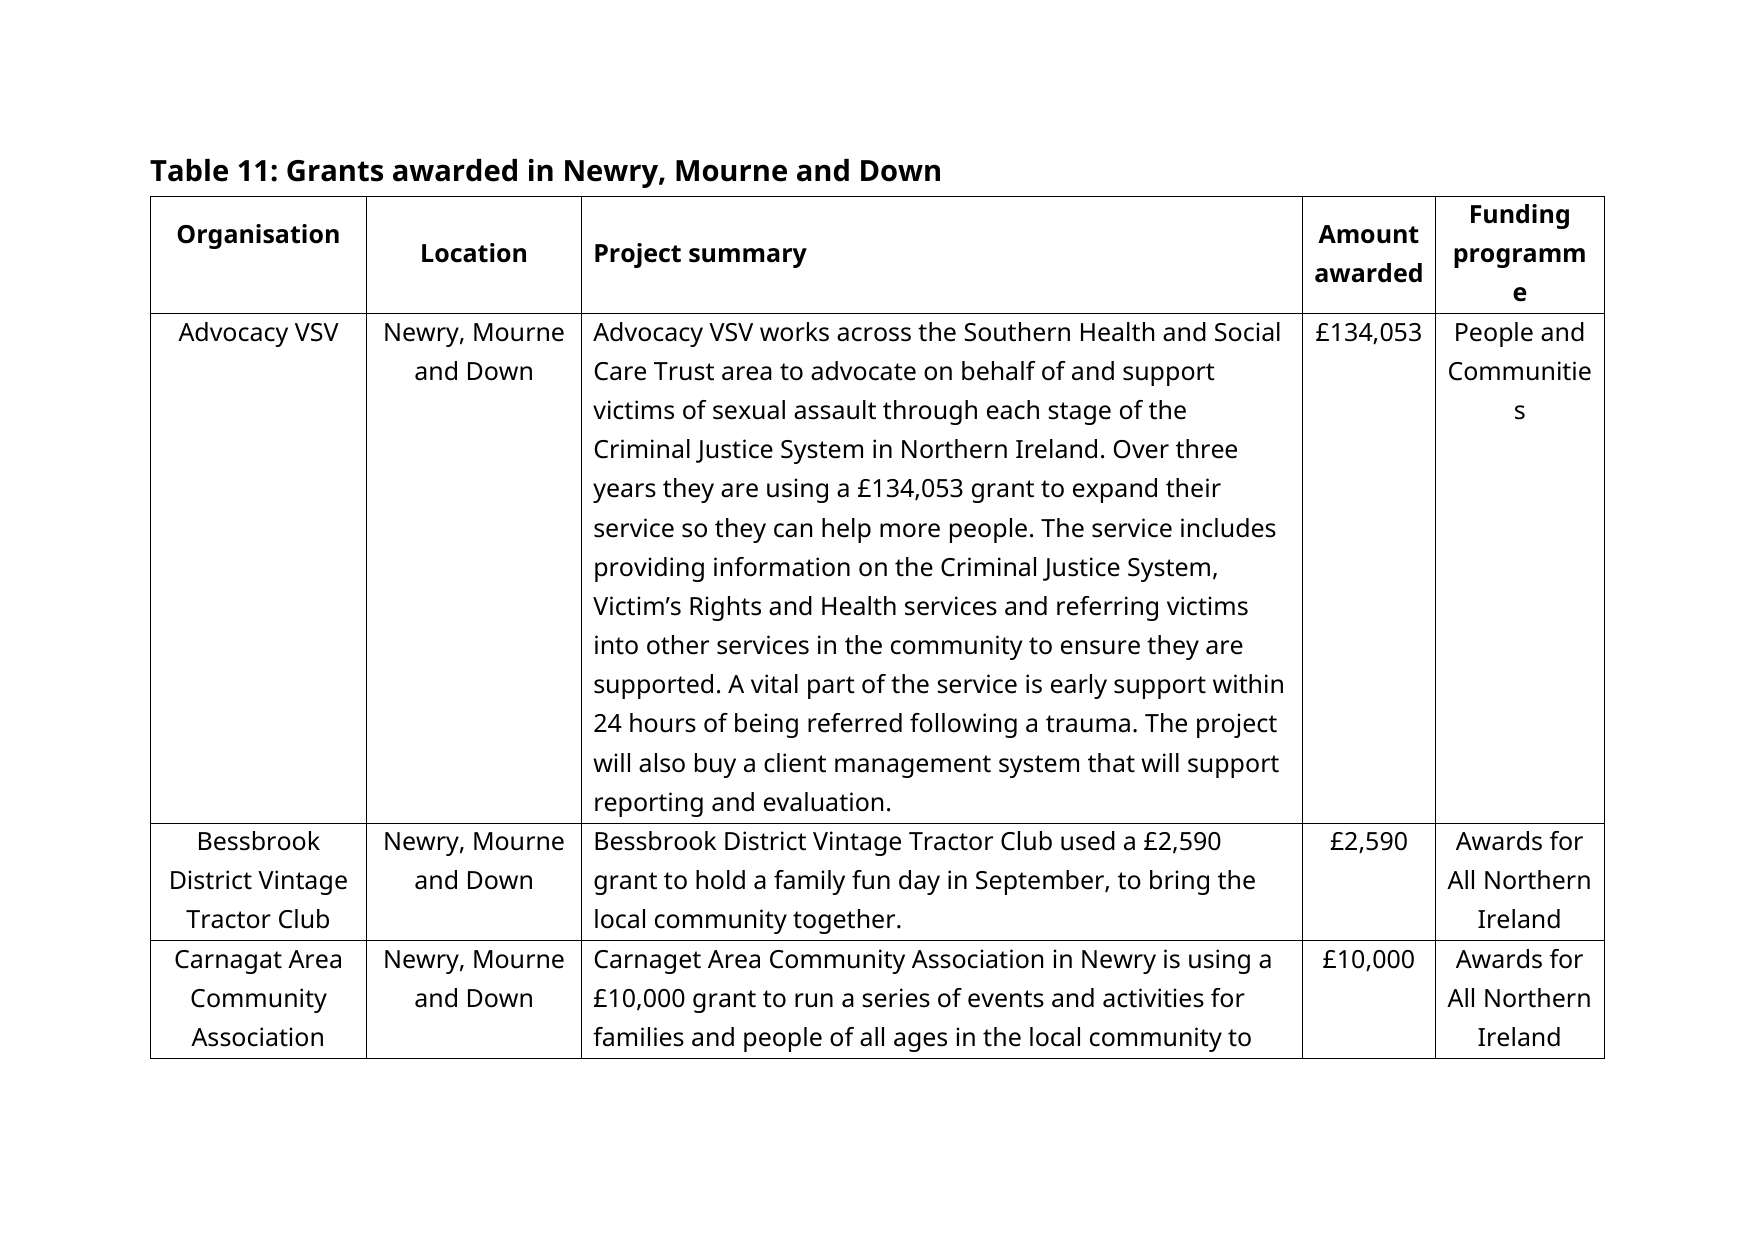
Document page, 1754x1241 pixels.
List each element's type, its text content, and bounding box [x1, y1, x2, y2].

table_cell £134,053 [1303, 314, 1435, 823]
table_header Funding programme [1436, 197, 1604, 313]
table_cell Bessbrook District Vintage Tractor Club [151, 824, 366, 940]
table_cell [582, 941, 1302, 1058]
table_cell Advocacy VSV works across the Southern Health and Social Care Trust area to advocate on behalf of and support victims of sexual assault through each stage of the Criminal Justice System in Northern Ireland. Over three years they are using a £134,053 grant to expand their service so they can help more people. The service includes providing information on the Criminal Justice System, Victim’s Rights and Health services and referring victims into other services in the community to ensure they are supported. A vital part of the service is early support within 24 hours of being referred following a trauma. The project will also buy a client management system that will support reporting and evaluation. [582, 314, 1302, 823]
table_header Amount awarded [1303, 197, 1435, 313]
table_header Project summary [582, 197, 1302, 313]
table_cell £10,000 [1303, 941, 1435, 1058]
table_cell Newry, Mourne and Down [367, 824, 581, 940]
table_cell £2,590 [1303, 824, 1435, 940]
table_cell Carnagat Area Community Association [151, 941, 366, 1058]
table_cell Bessbrook District Vintage Tractor Club used a £2,590 grant to hold a family fun day in September, to bring the local community together. [582, 824, 1302, 940]
table_cell Awards for All Northern Ireland [1436, 941, 1604, 1058]
table_header Location [367, 197, 581, 313]
table_cell Newry, Mourne and Down [367, 314, 581, 823]
subtitle Table 11: Grants awarded in Newry, Mourne and Down [150, 150, 1604, 190]
table_cell People and Communities [1436, 314, 1604, 823]
table_cell Advocacy VSV [151, 314, 366, 823]
table_cell Awards for All Northern Ireland [1436, 824, 1604, 940]
table_header Organisation [151, 197, 366, 313]
table_cell Newry, Mourne and Down [367, 941, 581, 1058]
